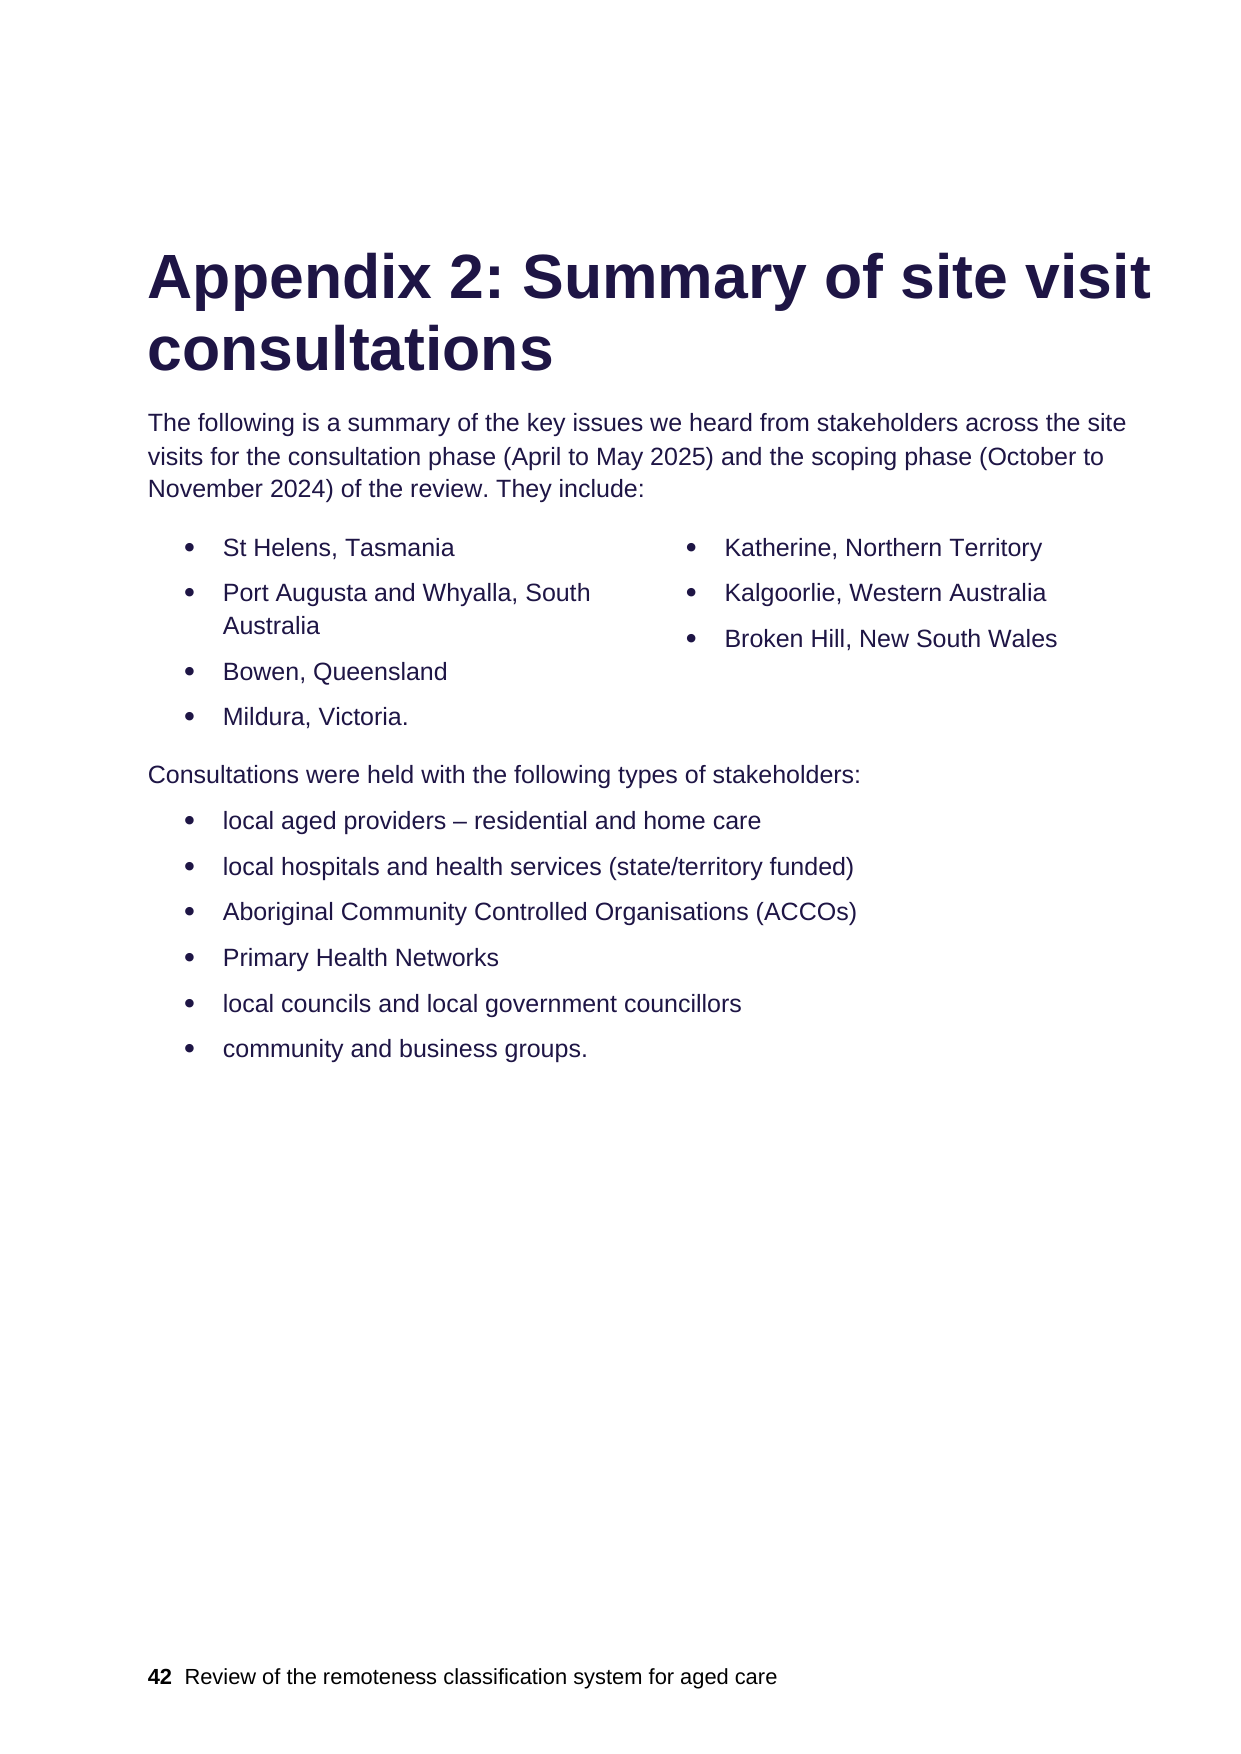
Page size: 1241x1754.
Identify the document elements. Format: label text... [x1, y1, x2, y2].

subtitle Appendix 2: Summary of site visit consultations [148, 240, 1152, 383]
text The following is a summary of the key issues we heard from stakeholders across the site visits for the consultation phase (April to May 2025) and the scoping phase (October to November 2024) of the review. They include: [148, 408, 1152, 503]
list Aboriginal Community Controlled Organisations (ACCOs) [185, 897, 1152, 926]
text Consultations were held with the following types of stakeholders: [148, 761, 1152, 789]
list Primary Health Networks [185, 943, 1152, 972]
list local aged providers – residential and home care [185, 806, 1152, 835]
list local hospitals and health services (state/territory funded) [185, 852, 1152, 881]
list local councils and local government councillors [185, 988, 1152, 1017]
table_header Katherine, Northern Territory Kalgoorlie, Western Australia Broken Hill, New South Wales [649, 520, 1167, 748]
list community and business groups. [185, 1034, 1152, 1096]
table_header St Helens, Tasmania Port Augusta and Whyalla, South Australia Bowen, Queensland Mildura, Victoria. [148, 520, 649, 748]
